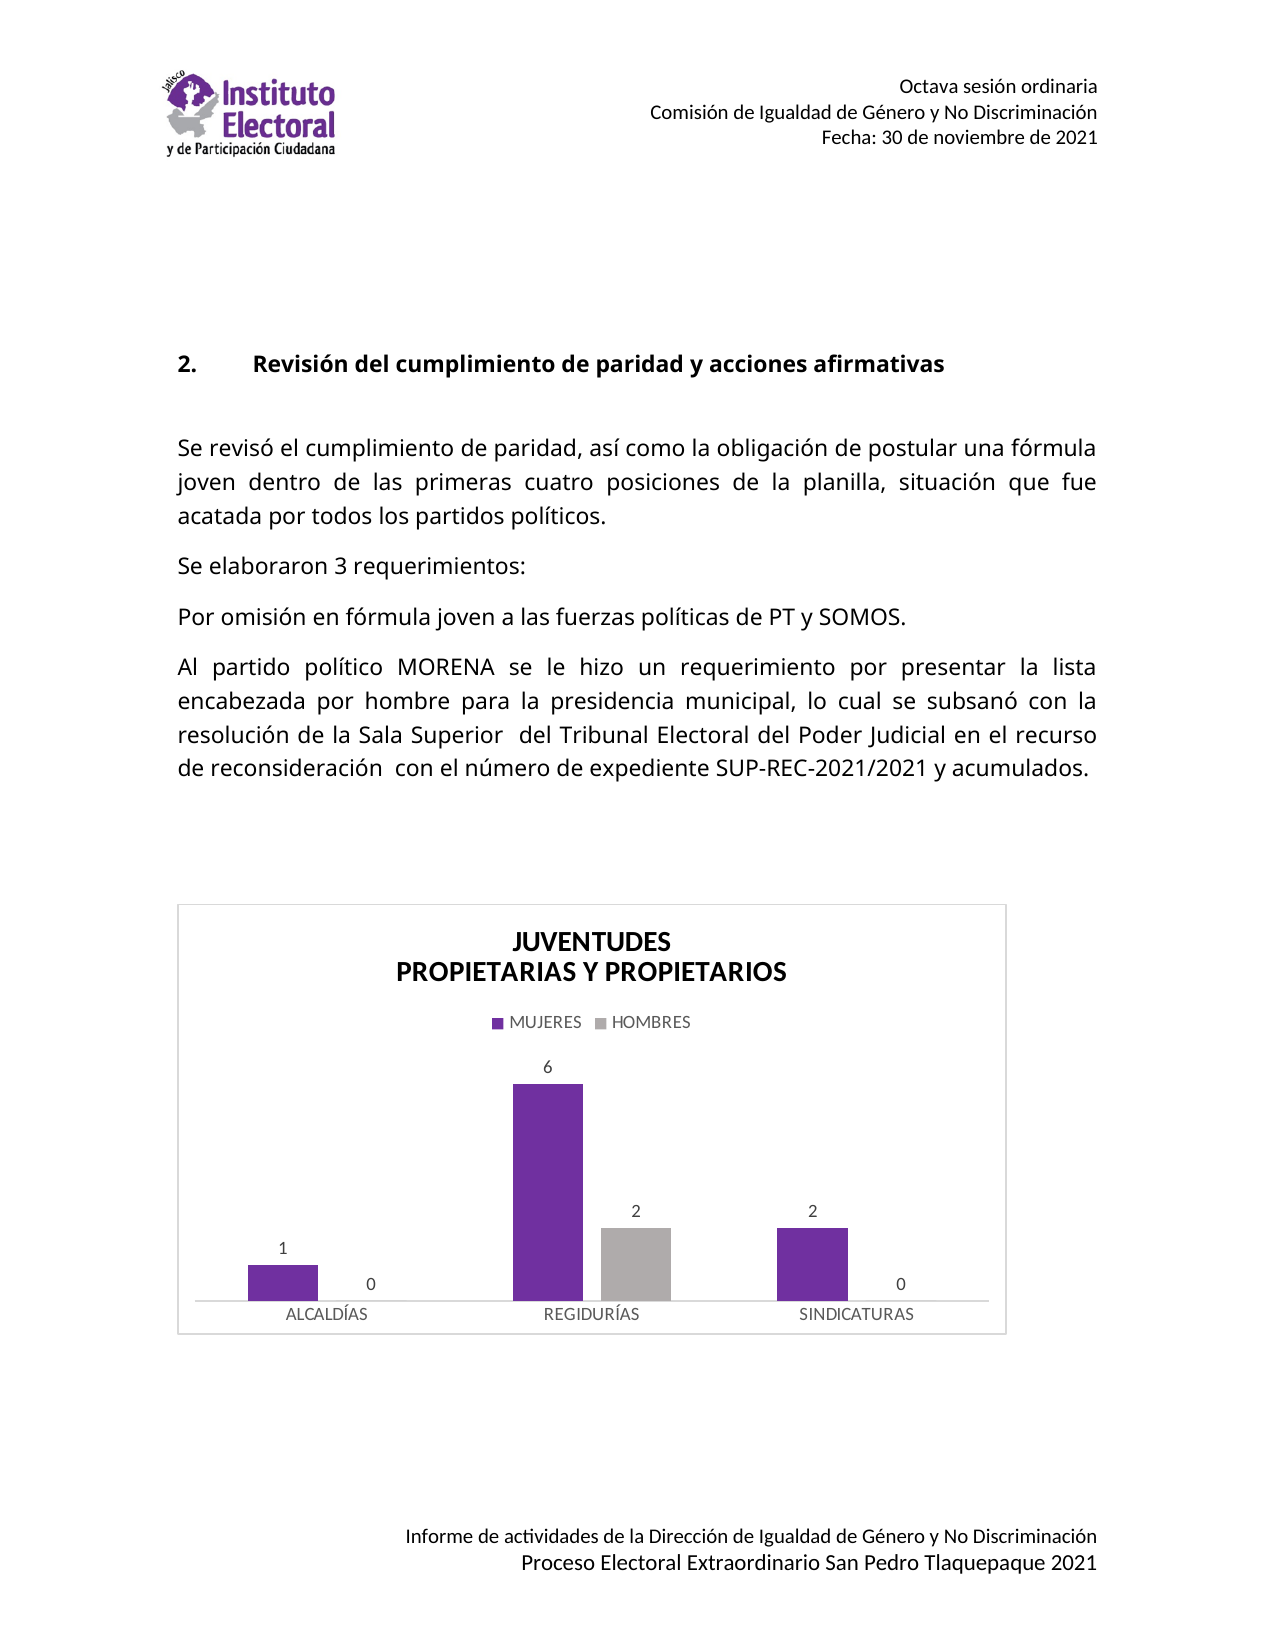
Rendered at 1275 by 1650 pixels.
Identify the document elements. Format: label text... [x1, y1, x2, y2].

list Revisión del cumplimiento de paridad y acciones afirmativas [177, 348, 1098, 379]
text Por omisión en fórmula joven a las fuerzas políticas de PT y SOMOS. [177, 601, 1098, 632]
text Al partido político MORENA se le hizo un requerimiento por presentar la lista encabezada por hombre para la presidencia municipal, lo cual se subsanó con la resolución de la Sala Superior del Tribunal Electoral del Poder Judicial en el recurso de reconsideración con el número de expediente SUP-REC-2021/2021 y acumulados. [177, 651, 1098, 784]
picture [154, 65, 342, 163]
text Se elaboraron 3 requerimientos: [177, 550, 1098, 582]
text Se revisó el cumplimiento de paridad, así como la obligación de postular una fórmula joven dentro de las primeras cuatro posiciones de la planilla, situación que fue acatada por todos los partidos políticos. [177, 432, 1098, 531]
